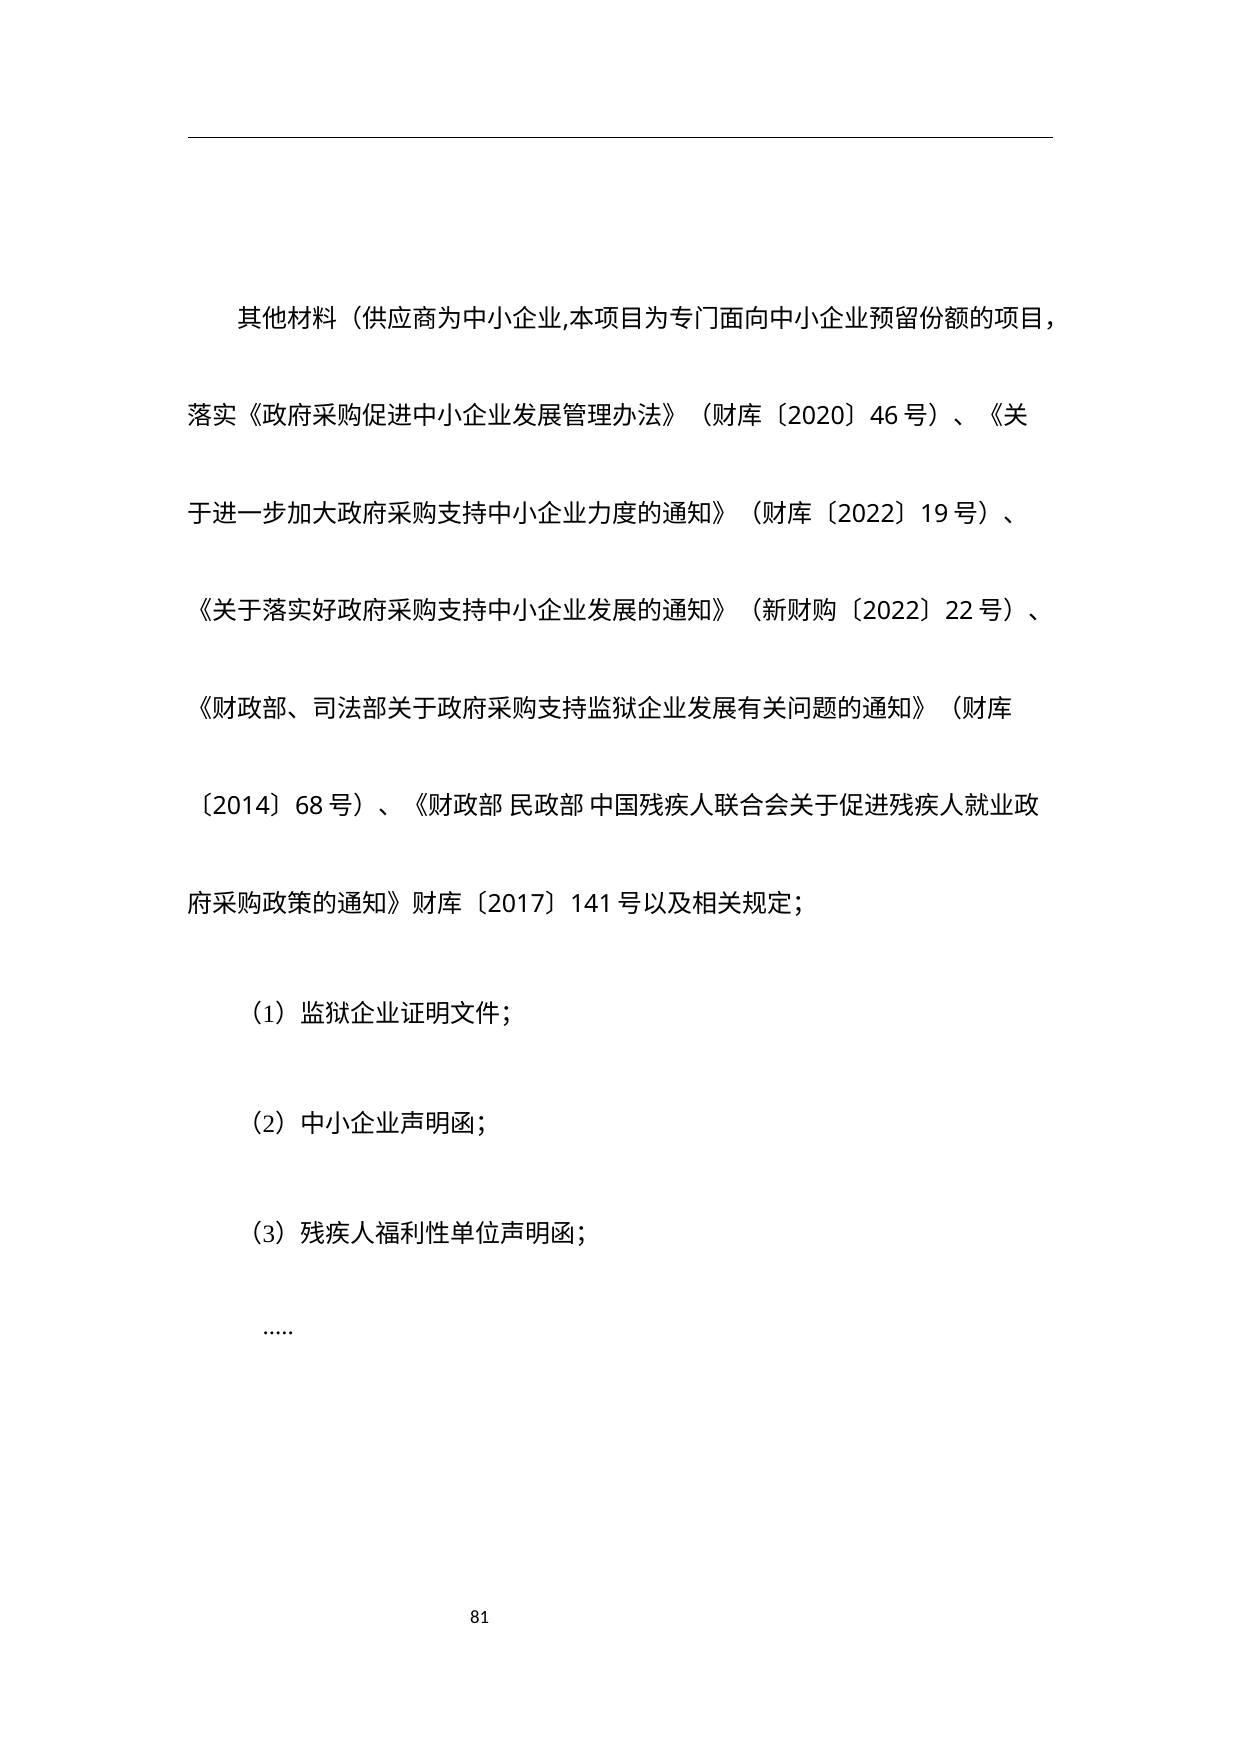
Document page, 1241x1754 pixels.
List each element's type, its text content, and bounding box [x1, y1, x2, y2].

text 其他材料（供应商为中小企业,本项目为专门面向中小企业预留份额的项目，落实《政府采购促进中小企业发展管理办法》（财库〔2020〕46号）、《关于进一步加大政府采购支持中小企业力度的通知》（财库〔2022〕19号）、《关于落实好政府采购支持中小企业发展的通知》（新财购〔2022〕22号）、《财政部、司法部关于政府采购支持监狱企业发展有关问题的通知》（财库〔2014〕68号）、《财政部 民政部 中国残疾人联合会关于促进残疾人就业政府采购政策的通知》财库〔2017〕141号以及相关规定； [187, 284, 1053, 934]
text （2）中小企业声明函； [187, 1089, 1053, 1154]
text ..... [187, 1309, 1053, 1342]
text （3）残疾人福利性单位声明函； [187, 1199, 1053, 1264]
text （1）监狱企业证明文件； [187, 979, 1053, 1044]
